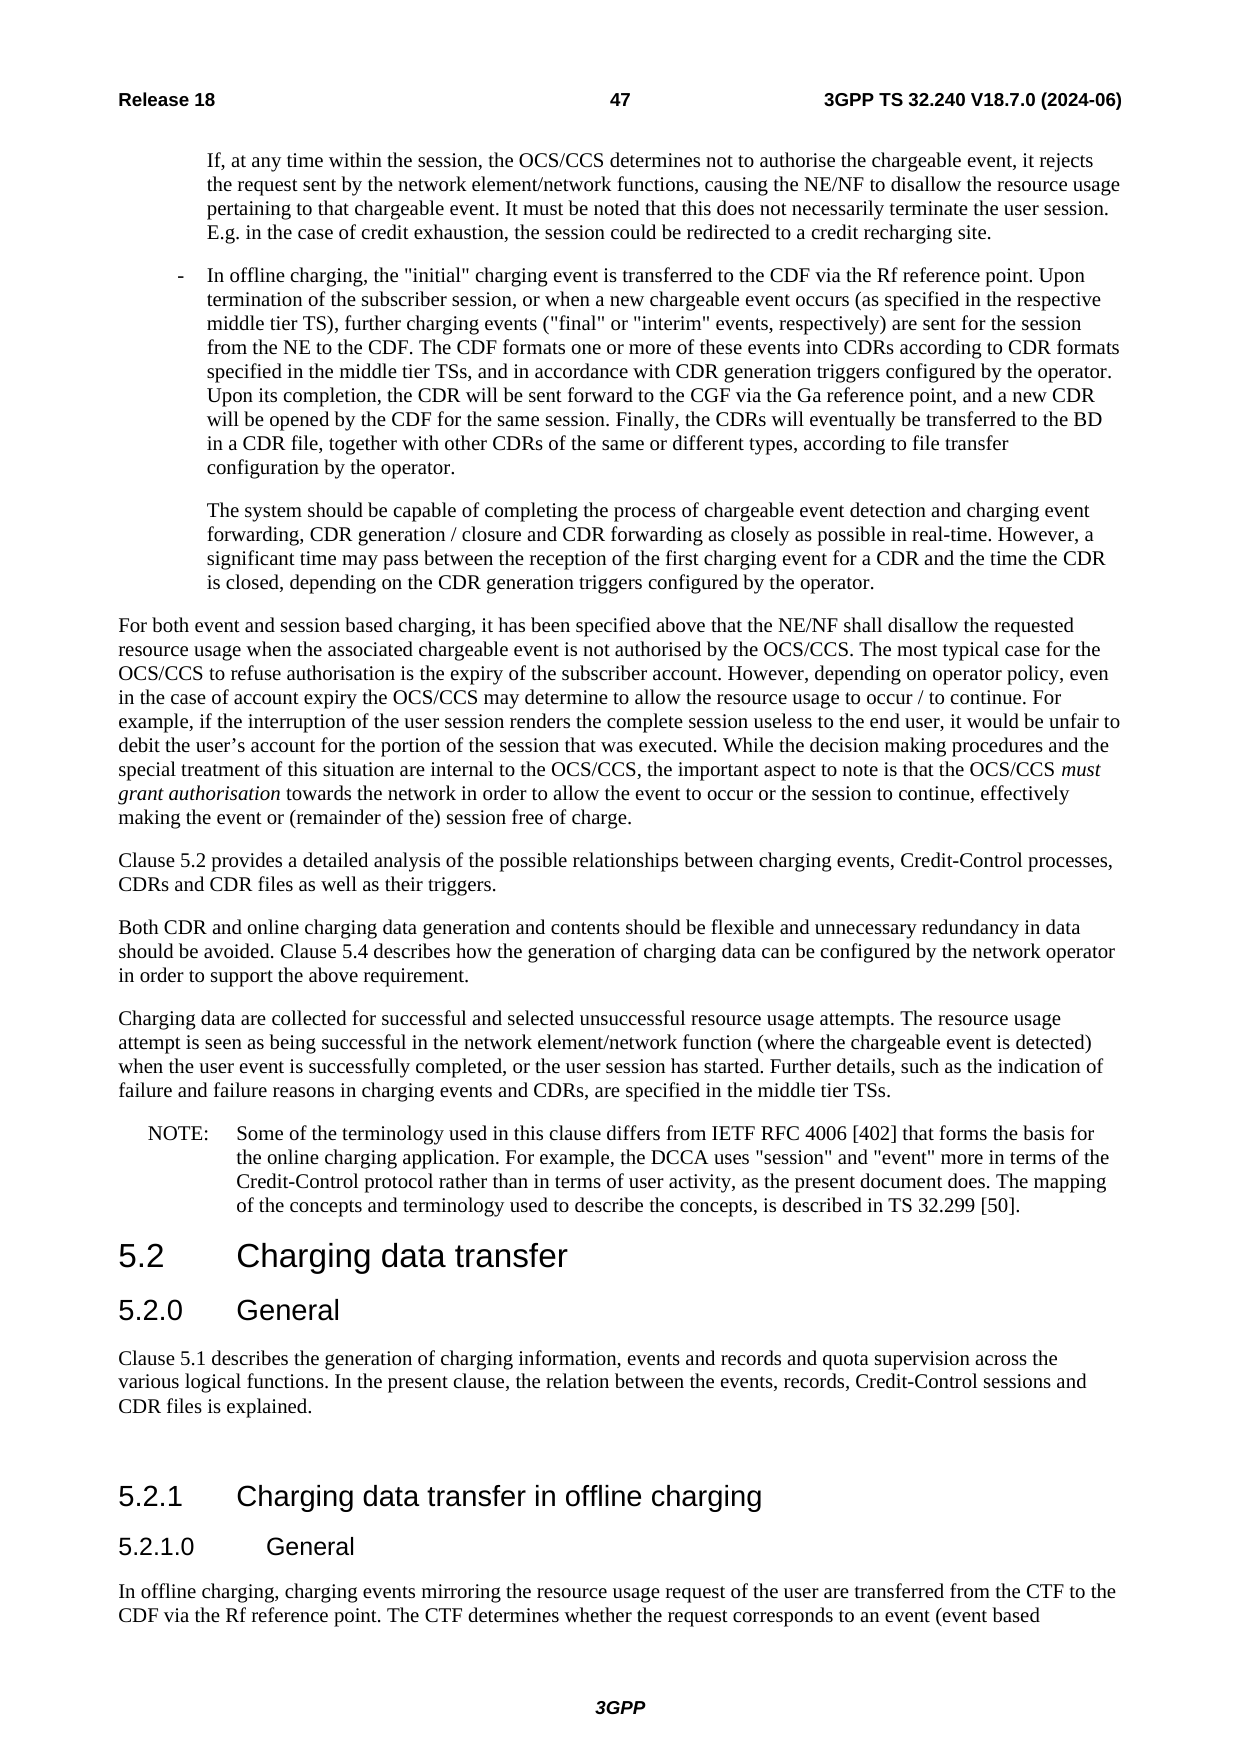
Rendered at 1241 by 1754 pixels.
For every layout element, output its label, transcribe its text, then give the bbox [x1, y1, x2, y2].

text - In offline charging, the "initial" charging event is transferred to the CDF via the Rf reference point. Upon termination of the subscriber session, or when a new chargeable event occurs (as specified in the respective middle tier TS), further charging events ("final" or "interim" events, respectively) are sent for the session from the NE to the CDF. The CDF formats one or more of these events into CDRs according to CDR formats specified in the middle tier TSs, and in accordance with CDR generation triggers configured by the operator. Upon its completion, the CDR will be sent forward to the CGF via the Ga reference point, and a new CDR will be opened by the CDF for the same session. Finally, the CDRs will eventually be transferred to the BD in a CDR file, together with other CDRs of the same or different types, according to file transfer configuration by the operator. [177, 262, 1122, 479]
text Clause 5.2 provides a detailed analysis of the possible relationships between charging events, Credit-Control processes, CDRs and CDR files as well as their triggers. [118, 848, 1122, 896]
text Both CDR and online charging data generation and contents should be flexible and unnecessary redundancy in data should be avoided. Clause 5.4 describes how the generation of charging data can be configured by the network operator in order to support the above requirement. [118, 915, 1122, 987]
subtitle 5.2 Charging data transfer [118, 1236, 1122, 1274]
text Clause 5.1 describes the generation of charging information, events and records and quota supervision across the various logical functions. In the present clause, the relation between the events, records, Credit-Control sessions and CDR files is explained. [118, 1345, 1122, 1418]
text The system should be capable of completing the process of chargeable event detection and charging event forwarding, CDR generation / closure and CDR forwarding as closely as possible in real-time. However, a significant time may pass between the reception of the first charging event for a CDR and the time the CDR is closed, depending on the CDR generation triggers configured by the operator. [207, 498, 1122, 594]
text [207, 147, 1122, 244]
text NOTE: Some of the terminology used in this clause differs from IETF RFC 4006 [402] that forms the basis for the online charging application. For example, the DCCA uses "session" and "event" more in terms of the Credit-Control protocol rather than in terms of user activity, as the present document does. The mapping of the concepts and terminology used to describe the concepts, is described in TS 32.299 [50]. [148, 1121, 1122, 1217]
text For both event and session based charging, it has been specified above that the NE/NF shall disallow the requested resource usage when the associated chargeable event is not authorised by the OCS/CCS. The most typical case for the OCS/CCS to refuse authorisation is the expiry of the subscriber account. However, depending on operator policy, even in the case of account expiry the OCS/CCS may determine to allow the resource usage to occur / to continue. For example, if the interruption of the user session renders the complete session useless to the end user, it would be unfair to debit the user’s account for the portion of the session that was executed. While the decision making procedures and the special treatment of this situation are internal to the OCS/CCS, the important aspect to note is that the OCS/CCS must grant authorisation towards the network in order to allow the event to occur or the session to continue, effectively making the event or (remainder of the) session free of charge. [118, 613, 1122, 829]
subtitle 5.2.1 Charging data transfer in offline charging [118, 1479, 1122, 1513]
subtitle 5.2.0 General [118, 1293, 1122, 1327]
text Charging data are collected for successful and selected unsuccessful resource usage attempts. The resource usage attempt is seen as being successful in the network element/network function (where the chargeable event is detected) when the user event is successfully completed, or the user session has started. Further details, such as the indication of failure and failure reasons in charging events and CDRs, are specified in the middle tier TSs. [118, 1006, 1122, 1102]
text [118, 1579, 1122, 1627]
subtitle 5.2.1.0 General [118, 1531, 1122, 1560]
